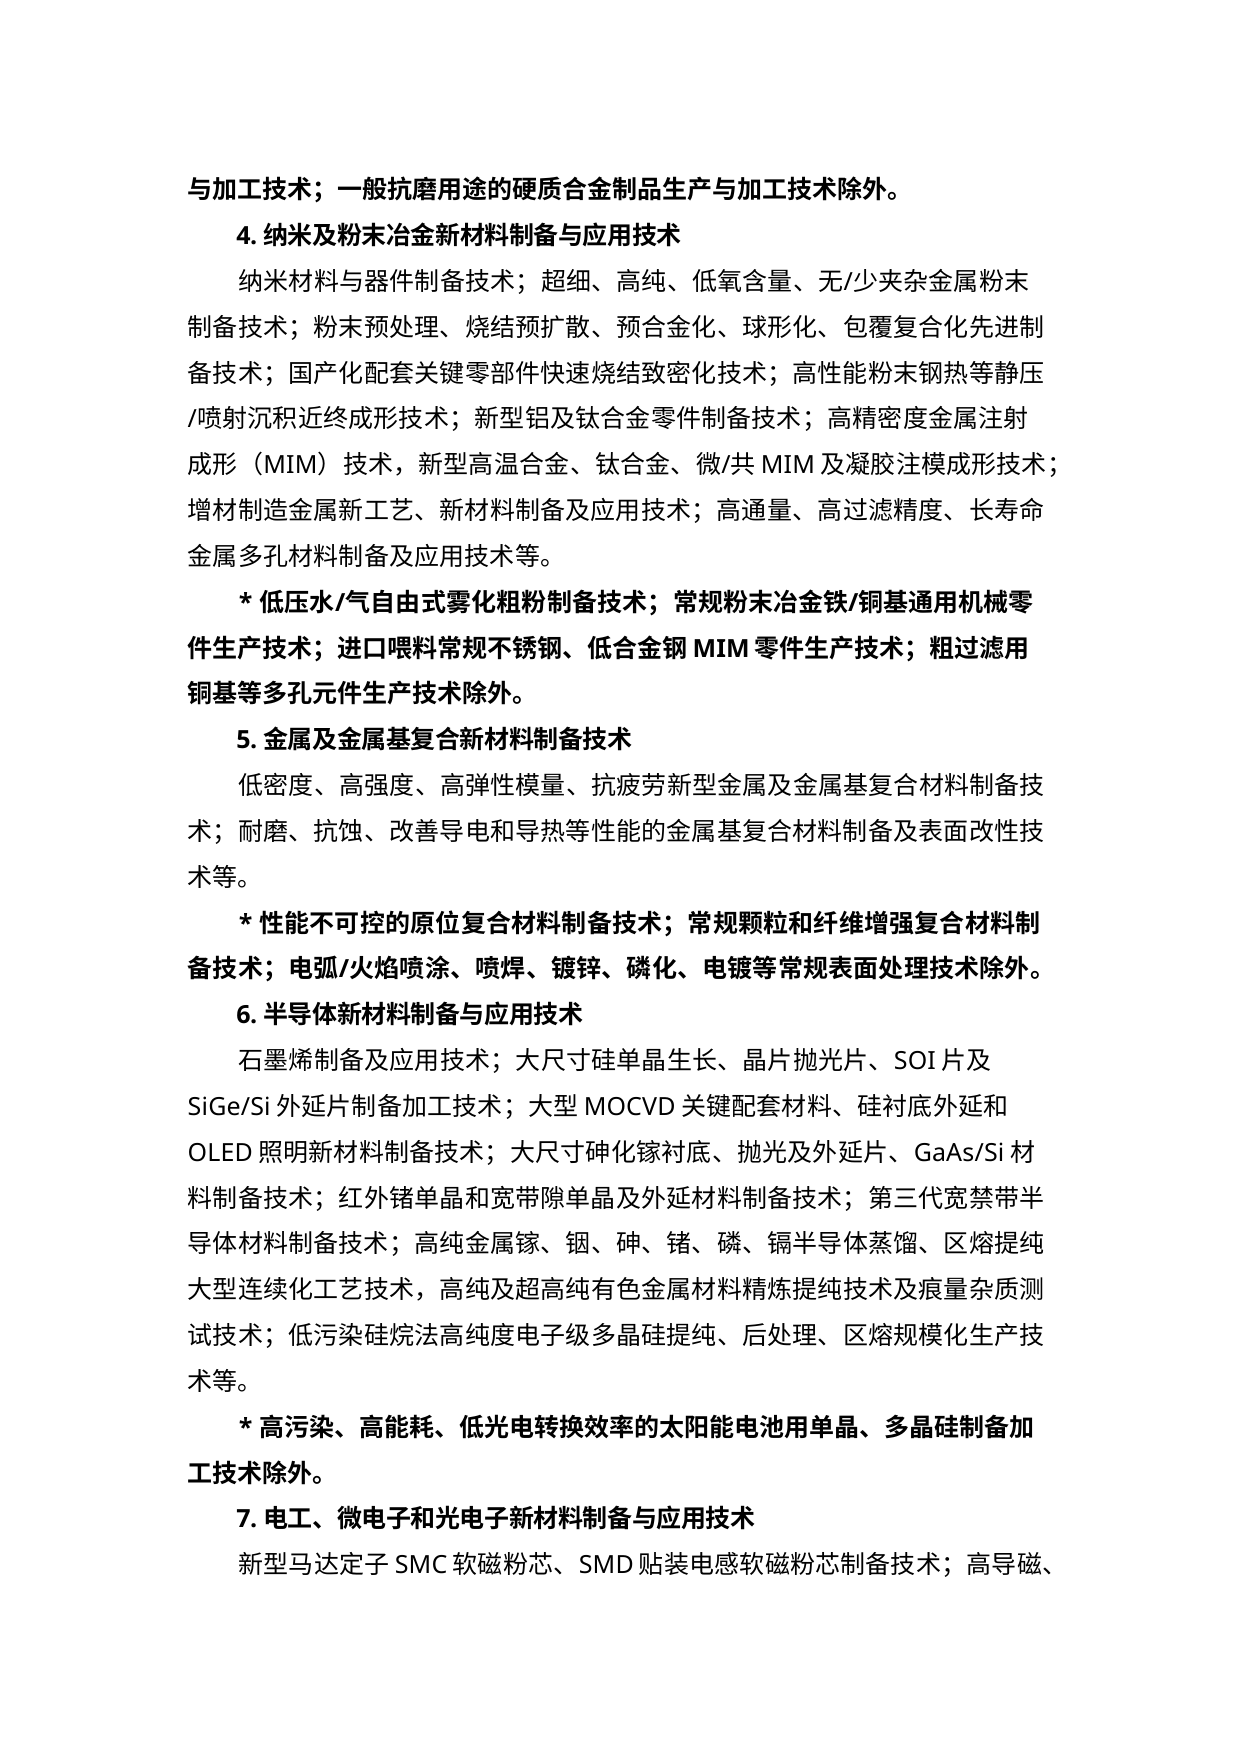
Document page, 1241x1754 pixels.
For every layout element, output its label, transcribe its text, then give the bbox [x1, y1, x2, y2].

text * 高污染、高能耗、低光电转换效率的太阳能电池用单晶、多晶硅制备加工技术除外。 [187, 1399, 1053, 1491]
text 7. 电工、微电子和光电子新材料制备与应用技术 [187, 1491, 1053, 1537]
text 4. 纳米及粉末冶金新材料制备与应用技术 [187, 208, 1053, 254]
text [187, 162, 1053, 208]
text 纳米材料与器件制备技术；超细、高纯、低氧含量、无/少夹杂金属粉末制备技术；粉末预处理、烧结预扩散、预合金化、球形化、包覆复合化先进制备技术；国产化配套关键零部件快速烧结致密化技术；高性能粉末钢热等静压/喷射沉积近终成形技术；新型铝及钛合金零件制备技术；高精密度金属注射成形（MIM）技术，新型高温合金、钛合金、微/共MIM及凝胶注模成形技术；增材制造金属新工艺、新材料制备及应用技术；高通量、高过滤精度、长寿命金属多孔材料制备及应用技术等。 [187, 254, 1053, 574]
text 石墨烯制备及应用技术；大尺寸硅单晶生长、晶片抛光片、SOI片及SiGe/Si外延片制备加工技术；大型MOCVD关键配套材料、硅衬底外延和OLED照明新材料制备技术；大尺寸砷化镓衬底、抛光及外延片、GaAs/Si材料制备技术；红外锗单晶和宽带隙单晶及外延材料制备技术；第三代宽禁带半导体材料制备技术；高纯金属镓、铟、砷、锗、磷、镉半导体蒸馏、区熔提纯大型连续化工艺技术，高纯及超高纯有色金属材料精炼提纯技术及痕量杂质测试技术；低污染硅烷法高纯度电子级多晶硅提纯、后处理、区熔规模化生产技术等。 [187, 1033, 1053, 1399]
text * 性能不可控的原位复合材料制备技术；常规颗粒和纤维增强复合材料制备技术；电弧/火焰喷涂、喷焊、镀锌、磷化、电镀等常规表面处理技术除外。 [187, 895, 1053, 987]
text * 低压水/气自由式雾化粗粉制备技术；常规粉末冶金铁/铜基通用机械零件生产技术；进口喂料常规不锈钢、低合金钢MIM零件生产技术；粗过滤用铜基等多孔元件生产技术除外。 [187, 574, 1053, 712]
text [187, 1537, 1053, 1583]
text 5. 金属及金属基复合新材料制备技术 [187, 712, 1053, 758]
text 6. 半导体新材料制备与应用技术 [187, 987, 1053, 1033]
text 低密度、高强度、高弹性模量、抗疲劳新型金属及金属基复合材料制备技术；耐磨、抗蚀、改善导电和导热等性能的金属基复合材料制备及表面改性技术等。 [187, 758, 1053, 895]
